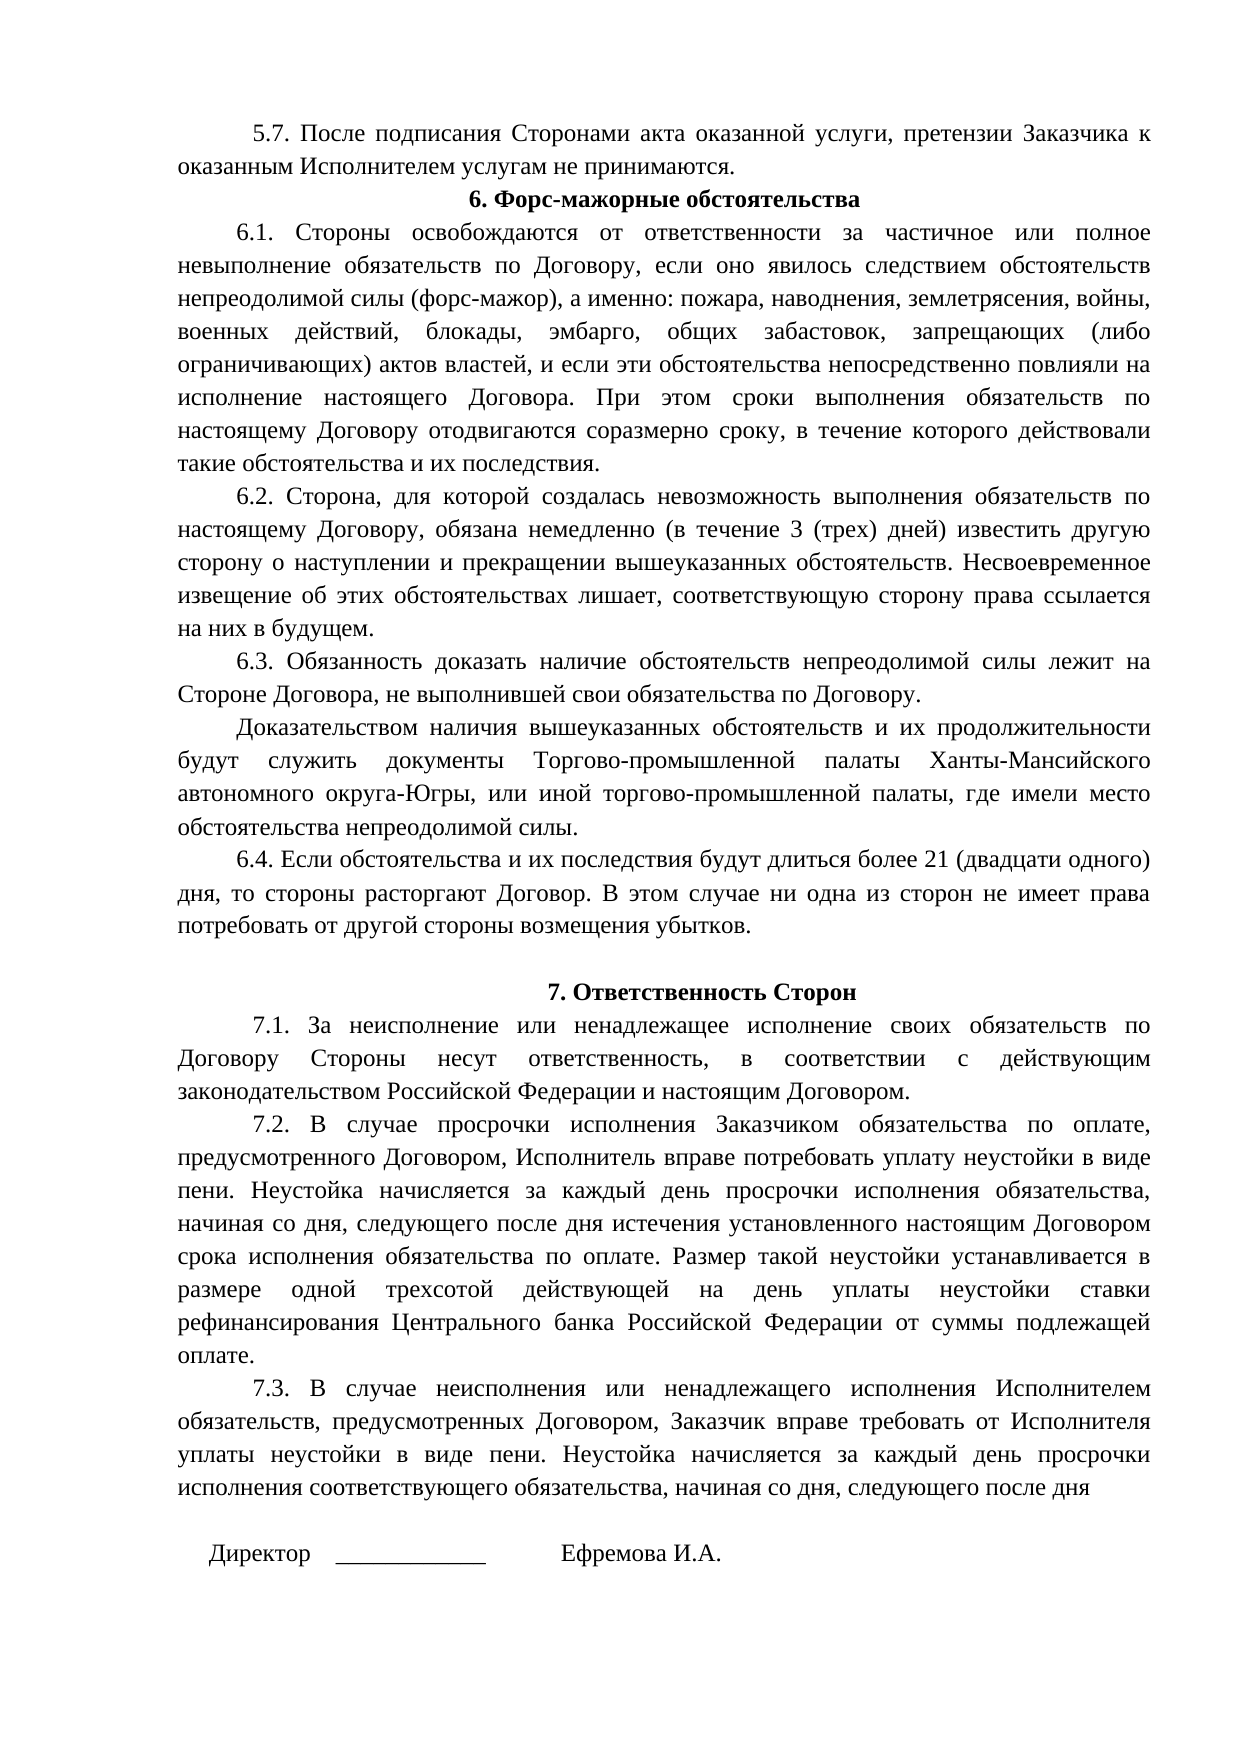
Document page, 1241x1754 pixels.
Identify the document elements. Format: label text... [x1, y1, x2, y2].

text 6.2. Сторона, для которой создалась невозможность выполнения обязательств по настоящему Договору, обязана немедленно (в течение 3 (трех) дней) известить другую сторону о наступлении и прекращении вышеуказанных обстоятельств. Несвоевременное извещение об этих обстоятельствах лишает, соответствующую сторону права ссылается на них в будущем. [177, 481, 1152, 642]
text 6. Форс-мажорные обстоятельства [177, 184, 1152, 213]
text Директор ____________ Ефремова И.А. [177, 1538, 1152, 1567]
text 5.7. После подписания Сторонами акта оказанной услуги, претензии Заказчика к оказанным Исполнителем услугам не принимаются. [177, 118, 1152, 180]
text 6.3. Обязанность доказать наличие обстоятельств непреодолимой силы лежит на Стороне Договора, не выполнившей свои обязательства по Договору. [177, 646, 1152, 708]
text 7.1. За неисполнение или ненадлежащее исполнение своих обязательств по Договору Стороны несут ответственность, в соответствии с действующим законодательством Российской Федерации и настоящим Договором. [177, 1010, 1152, 1104]
text 7. Ответственность Сторон [177, 977, 1152, 1005]
text 6.4. Если обстоятельства и их последствия будут длиться более 21 (двадцати одного) дня, то стороны расторгают Договор. В этом случае ни одна из сторон не имеет права потребовать от другой стороны возмещения убытков. [177, 844, 1152, 939]
text Доказательством наличия вышеуказанных обстоятельств и их продолжительности будут служить документы Торгово-промышленной палаты Ханты-Мансийского автономного округа-Югры, или иной торгово-промышленной палаты, где имели место обстоятельства непреодолимой силы. [177, 712, 1152, 840]
text 7.3. В случае неисполнения или ненадлежащего исполнения Исполнителем обязательств, предусмотренных Договором, Заказчик вправе требовать от Исполнителя уплаты неустойки в виде пени. Неустойка начисляется за каждый день просрочки исполнения соответствующего обязательства, начиная со дня, следующего после дня [177, 1373, 1152, 1501]
text 6.1. Стороны освобождаются от ответственности за частичное или полное невыполнение обязательств по Договору, если оно явилось следствием обстоятельств непреодолимой силы (форс-мажор), а именно: пожара, наводнения, землетрясения, войны, военных действий, блокады, эмбарго, общих забастовок, запрещающих (либо ограничивающих) актов властей, и если эти обстоятельства непосредственно повлияли на исполнение настоящего Договора. При этом сроки выполнения обязательств по настоящему Договору отодвигаются соразмерно сроку, в течение которого действовали такие обстоятельства и их последствия. [177, 217, 1152, 477]
text 7.2. В случае просрочки исполнения Заказчиком обязательства по оплате, предусмотренного Договором, Исполнитель вправе потребовать уплату неустойки в виде пени. Неустойка начисляется за каждый день просрочки исполнения обязательства, начиная со дня, следующего после дня истечения установленного настоящим Договором срока исполнения обязательства по оплате. Размер такой неустойки устанавливается в размере одной трехсотой действующей на день уплаты неустойки ставки рефинансирования Центрального банка Российской Федерации от суммы подлежащей оплате. [177, 1109, 1152, 1369]
